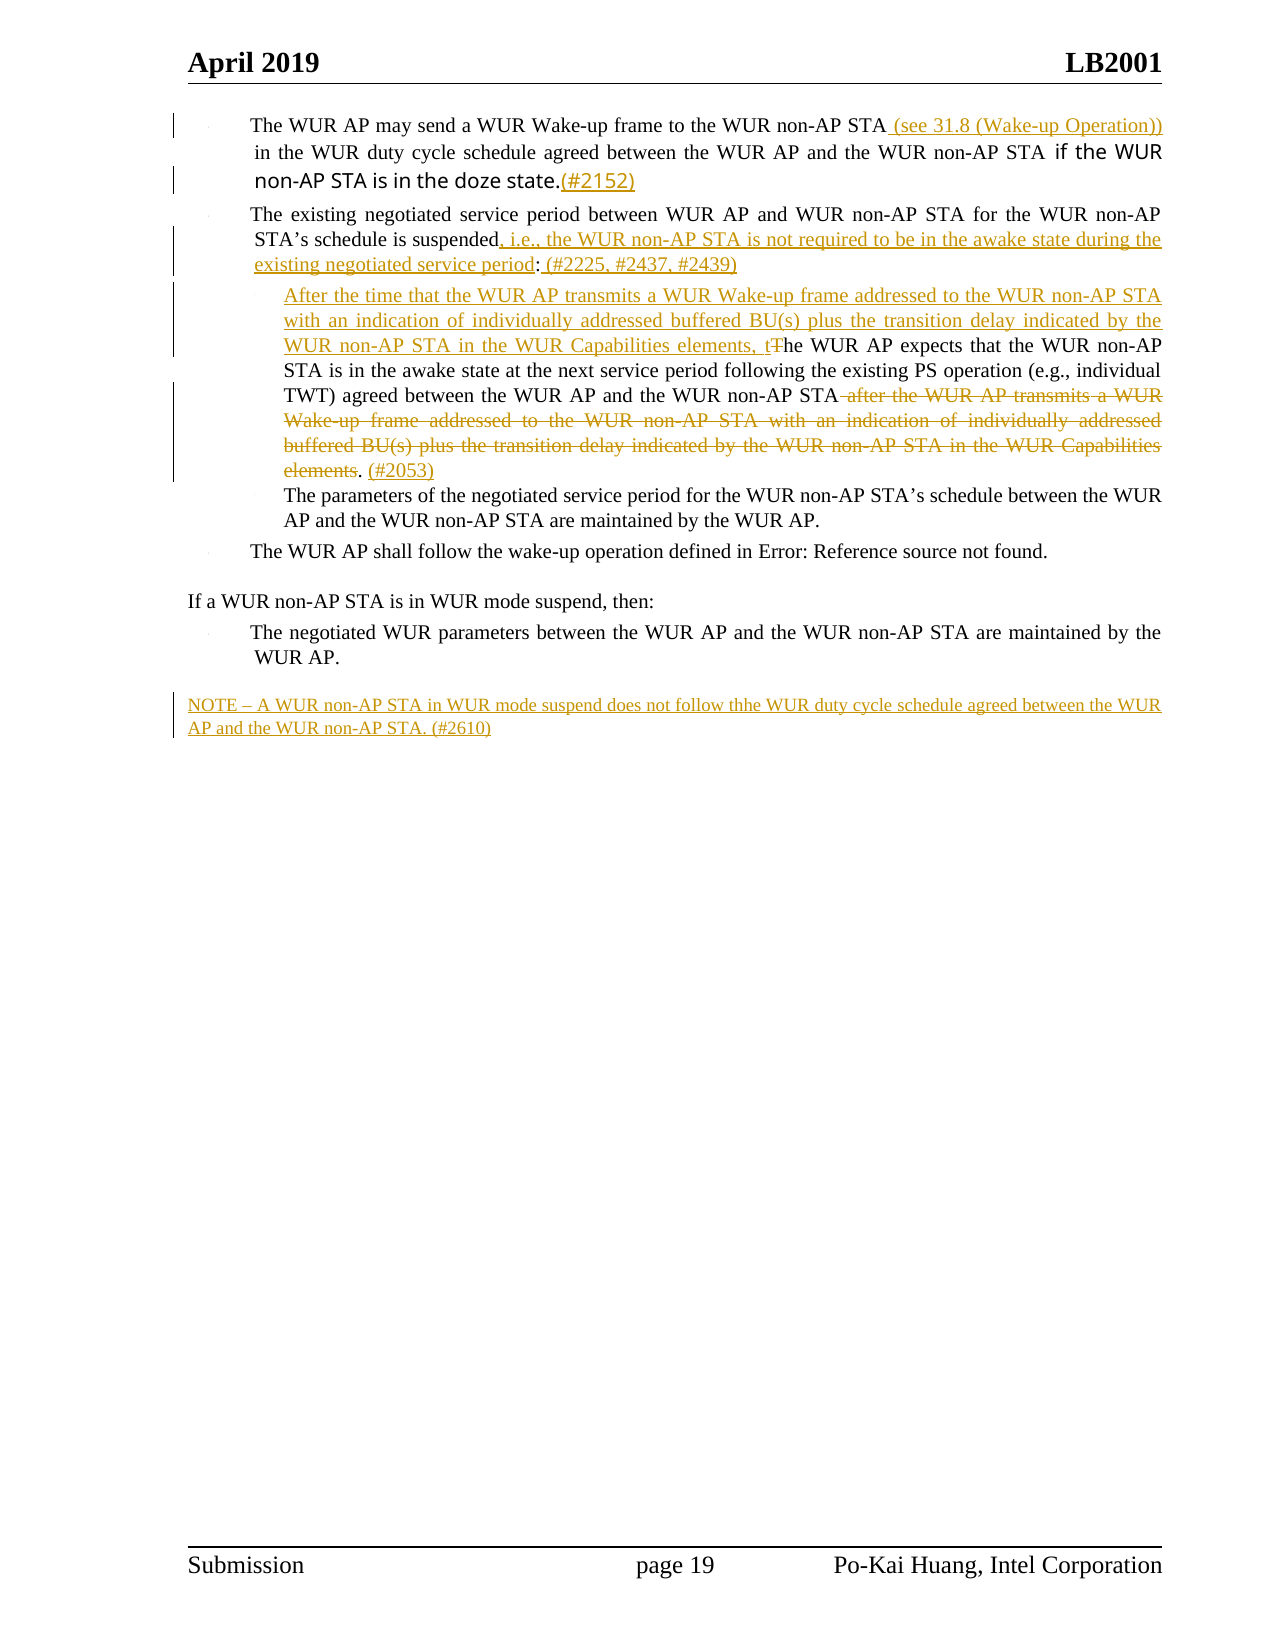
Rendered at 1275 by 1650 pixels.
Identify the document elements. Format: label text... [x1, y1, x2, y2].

list The WUR AP may send a WUR Wake-up frame to the WUR non-AP STA in the WUR duty cycle schedule agreed between the WUR AP and the WUR non-AP STA if the WUR non-AP STA is in the doze state. [208, 112, 1162, 194]
list The negotiated WUR parameters between the WUR AP and the WUR non-AP STA are maintained by the WUR AP. [208, 619, 1162, 669]
text If a WUR non-AP STA is in WUR mode suspend, then: [187, 588, 1162, 613]
list The existing negotiated service period between WUR AP and WUR non-AP STA for the WUR non-AP STA’s schedule is suspended: [208, 201, 1162, 276]
list he WUR AP expects that the WUR non-AP STA is in the awake state at the next service period following the existing PS operation (e.g., individual TWT) agreed between the WUR AP and the WUR non-AP STA. [254, 282, 1162, 482]
list The parameters of the negotiated service period for the WUR non-AP STA’s schedule between the WUR AP and the WUR non-AP STA are maintained by the WUR AP. [254, 482, 1162, 532]
